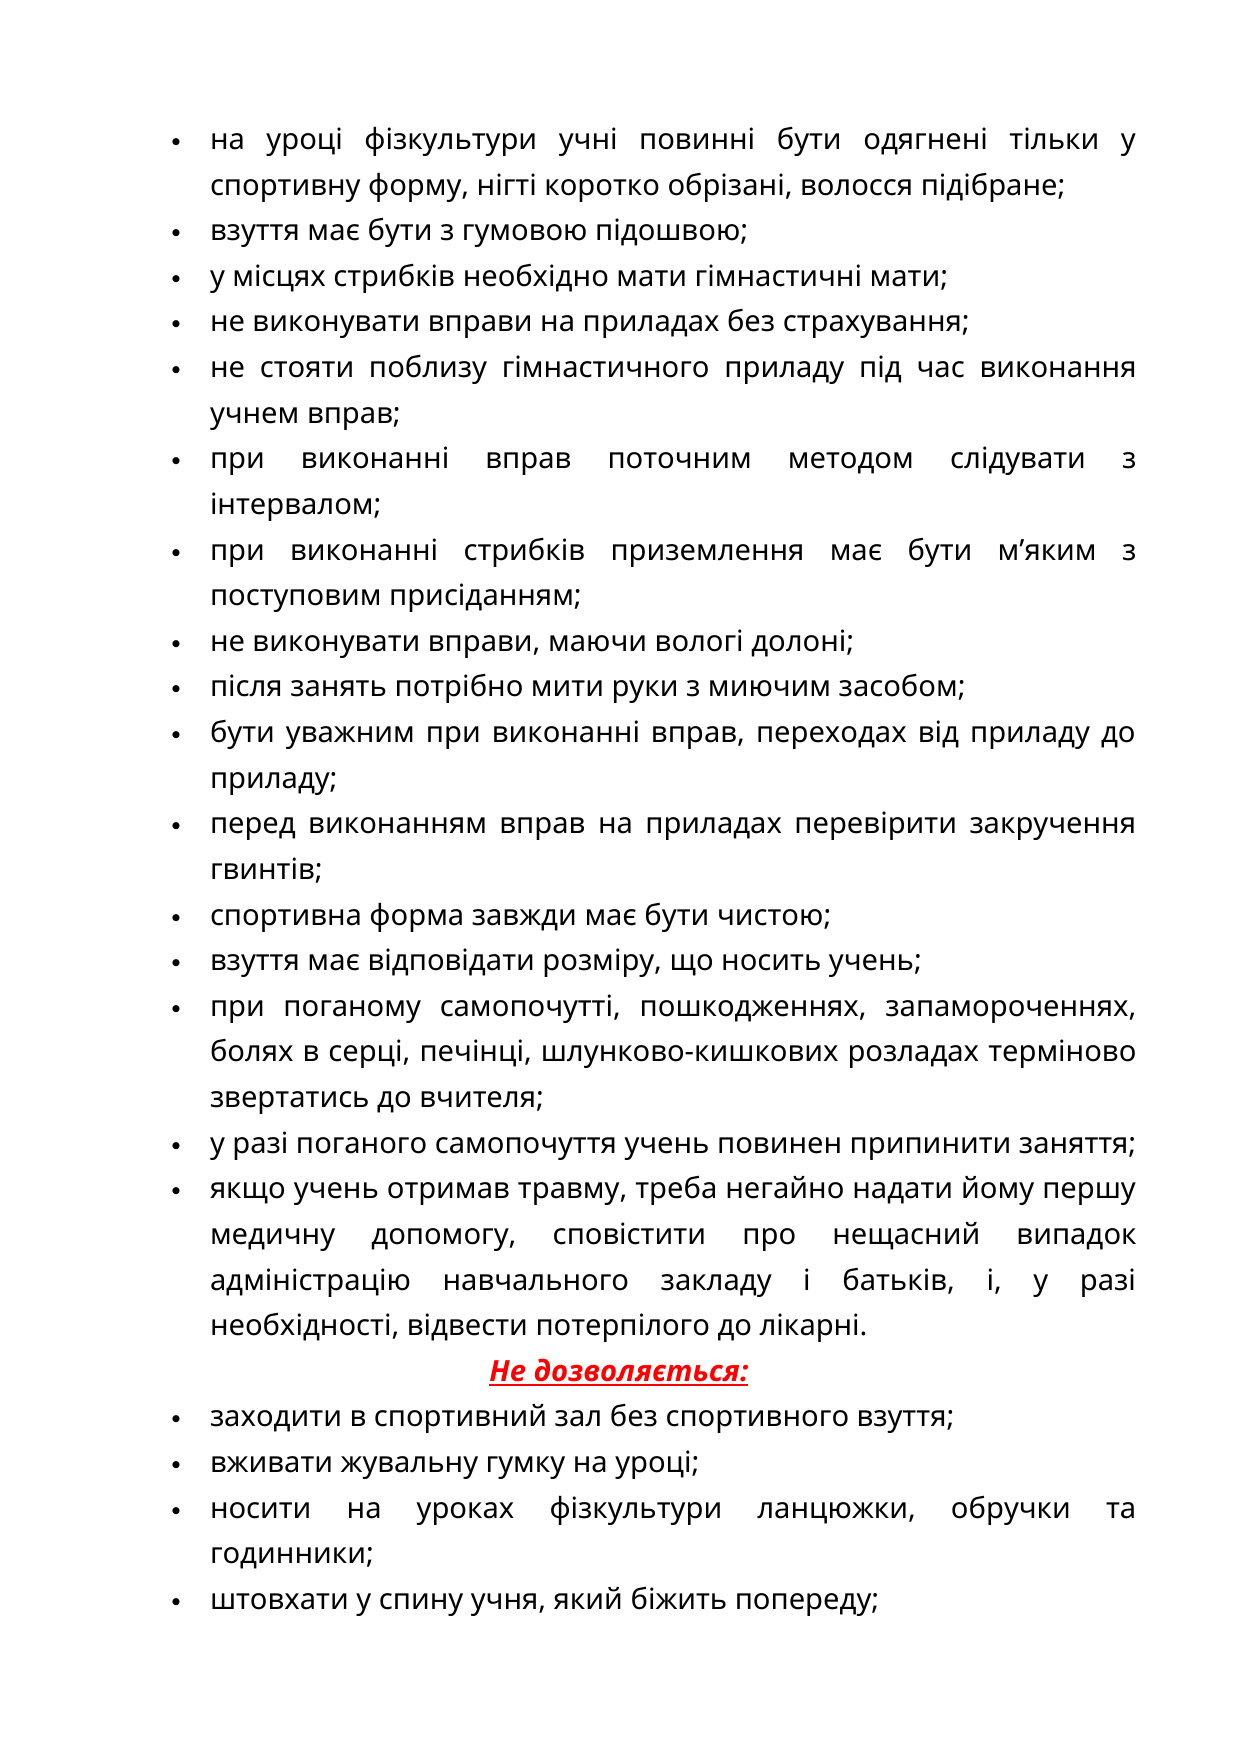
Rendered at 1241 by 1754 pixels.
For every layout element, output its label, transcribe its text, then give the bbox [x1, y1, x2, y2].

list на уроці фізкультури учні повинні бути одягнені тільки у спортивну форму, нігті коротко обрізані, волосся підібране; [172, 118, 1137, 203]
list не стояти поблизу гімнастичного приладу під час виконання учнем вправ; [172, 346, 1137, 432]
list перед виконанням вправ на приладах перевірити закручення гвинтів; [172, 803, 1137, 888]
list не виконувати вправи, маючи вологі долоні; [172, 620, 1137, 660]
list при виконанні вправ поточним методом слідувати з інтервалом; [172, 438, 1137, 523]
list не виконувати вправи на приладах без страхування; [172, 301, 1137, 340]
text Не дозволяється: [103, 1350, 1137, 1390]
list штовхати у спину учня, який біжить попереду; [172, 1578, 1137, 1618]
list якщо учень отримав травму, треба негайно надати йому першу медичну допомогу, сповістити про нещасний випадок адміністрацію навчального закладу і батьків, і, у разі необхідності, відвести потерпілого до лікарні. [172, 1168, 1137, 1344]
list носити на уроках фізкультури ланцюжки, обручки та годинники; [172, 1487, 1137, 1572]
list після занять потрібно мити руки з миючим засобом; [172, 666, 1137, 705]
list заходити в спортивний зал без спортивного взуття; [172, 1396, 1137, 1435]
list у разі поганого самопочуття учень повинен припинити заняття; [172, 1122, 1137, 1162]
list вживати жувальну гумку на уроці; [172, 1441, 1137, 1481]
list при виконанні стрибків приземлення має бути м’яким з поступовим присіданням; [172, 529, 1137, 614]
list у місцях стрибків необхідно мати гімнастичні мати; [172, 255, 1137, 295]
list взуття має відповідати розміру, що носить учень; [172, 939, 1137, 979]
list спортивна форма завжди має бути чистою; [172, 894, 1137, 933]
list бути уважним при виконанні вправ, переходах від приладу до приладу; [172, 711, 1137, 797]
list при поганому самопочутті, пошкодженнях, запамороченнях, болях в серці, печінці, шлунково-кишкових розладах терміново звертатись до вчителя; [172, 985, 1137, 1116]
list взуття має бути з гумовою підошвою; [172, 209, 1137, 249]
